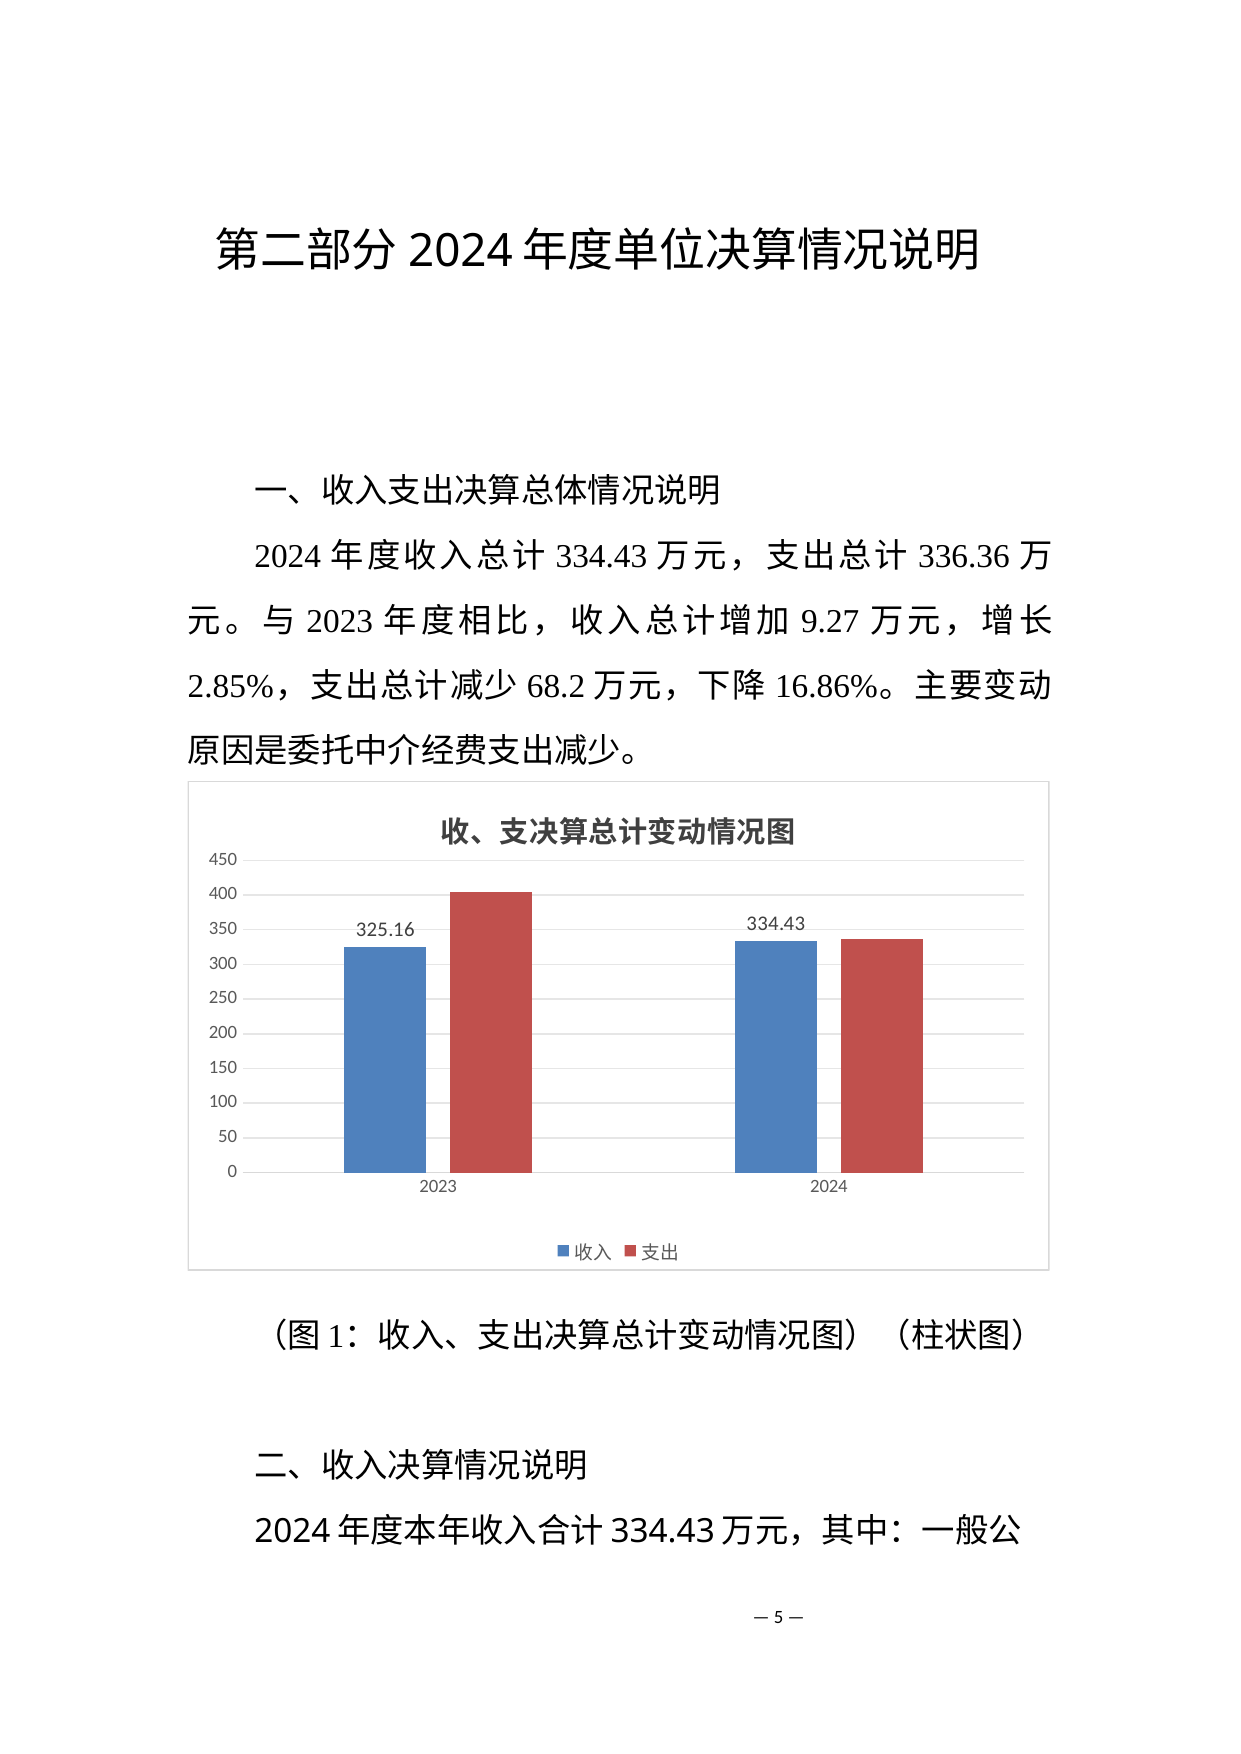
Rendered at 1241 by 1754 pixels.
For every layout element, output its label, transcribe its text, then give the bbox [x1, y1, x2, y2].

text （图1：收入、支出决算总计变动情况图）（柱状图） [187, 1301, 1053, 1366]
list 2024年度收入总计334.43万元，支出总计336.36万元。与2023年度相比，收入总计增加9.27万元，增长2.85%，支出总计减少68.2万元，下降16.86%。主要变动原因是委托中介经费支出减少。 [187, 521, 1053, 781]
list 二、收入决算情况说明 [187, 1431, 1053, 1496]
subtitle 第二部分 2024年度单位决算情况说明 [187, 197, 1007, 295]
list 一、收入支出决算总体情况说明 [187, 456, 1053, 521]
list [187, 1496, 1053, 1561]
